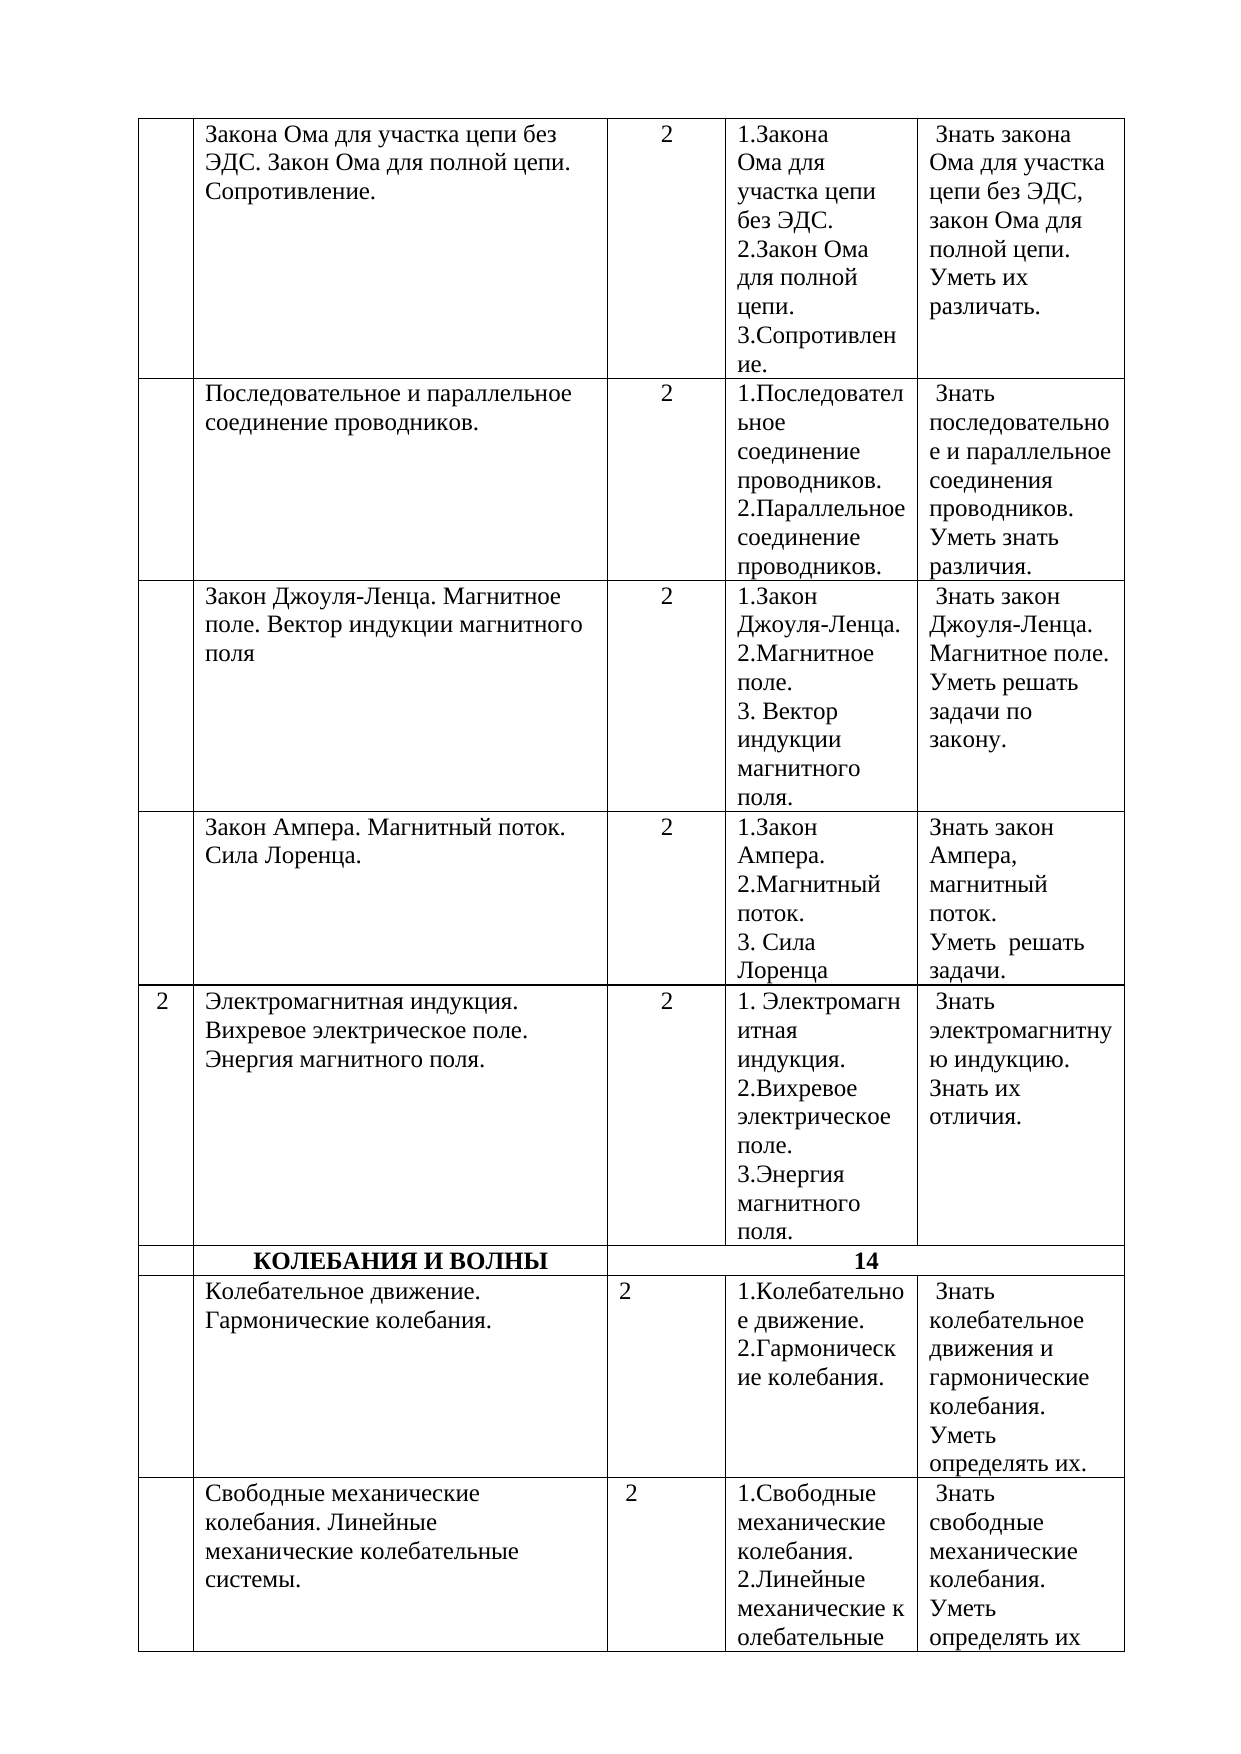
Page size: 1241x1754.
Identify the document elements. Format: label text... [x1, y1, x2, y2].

table_cell Знать закона Ома для участка цепи без ЭДС, закон Ома для полной цепи. Уметь их различать. [918, 119, 1124, 377]
table_cell 2 [139, 986, 193, 1245]
table_cell Закон Ампера. Магнитный поток. Сила Лоренца. [194, 812, 607, 984]
table_cell Закон Джоуля-Ленца. Магнитное поле. Вектор индукции магнитного поля [194, 581, 607, 811]
table_cell Знать электромагнитную индукцию. Знать их отличия. [918, 986, 1124, 1245]
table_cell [194, 1478, 607, 1651]
table_cell 1. Электромагнитная индукция. 2.Вихревое электрическое поле. 3.Энергия магнитного поля. [726, 986, 917, 1245]
table_cell [139, 119, 193, 377]
table_cell Колебательное движение. Гармонические колебания. [194, 1276, 607, 1477]
table_cell 2 [608, 986, 725, 1245]
table_cell 1.Колебательное движение. 2.Гармонические колебания. [726, 1276, 917, 1477]
table_cell Последовательное и параллельное соединение проводников. [194, 379, 607, 580]
table_cell [139, 1246, 193, 1275]
table_cell 2 [608, 581, 725, 811]
table_cell 1.Закон Ампера. 2.Магнитный поток. 3. Сила Лоренца [726, 812, 917, 984]
table_cell Знать закон Ампера, магнитный поток. Уметь решать задачи. [918, 812, 1124, 984]
table_cell 2 [608, 379, 725, 580]
table_cell [139, 812, 193, 984]
table_cell 2 [608, 812, 725, 984]
table_cell Электромагнитная индукция. Вихревое электрическое поле. Энергия магнитного поля. [194, 986, 607, 1245]
table_cell [139, 581, 193, 811]
table_cell 14 [608, 1246, 1124, 1275]
table_cell [139, 1276, 193, 1477]
table_cell 1.Закон Джоуля-Ленца. 2.Магнитное поле. 3. Вектор индукции магнитного поля. [726, 581, 917, 811]
table_cell 2 [608, 119, 725, 377]
table_cell КОЛЕБАНИЯ И ВОЛНЫ [194, 1246, 607, 1275]
table_cell [139, 1478, 193, 1651]
table_cell Знать закон Джоуля-Ленца. Магнитное поле. Уметь решать задачи по закону. [918, 581, 1124, 811]
table_cell Закона Ома для участка цепи без ЭДС. Закон Ома для полной цепи. Сопротивление. [194, 119, 607, 377]
table_cell 1.Закона Ома для участка цепи без ЭДС. 2.Закон Ома для полной цепи. 3.Сопротивление. [726, 119, 917, 377]
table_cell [918, 1478, 1124, 1651]
table_cell Знать колебательное движения и гармонические колебания. Уметь определять их. [918, 1276, 1124, 1477]
table_cell 1.Последовательное соединение проводников. 2.Параллельное соединение проводников. [726, 379, 917, 580]
table_cell [139, 379, 193, 580]
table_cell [726, 1478, 917, 1651]
table_cell 2 [608, 1276, 725, 1477]
table_cell Знать последовательное и параллельное соединения проводников. Уметь знать различия. [918, 379, 1124, 580]
table_cell 2 [608, 1478, 725, 1651]
